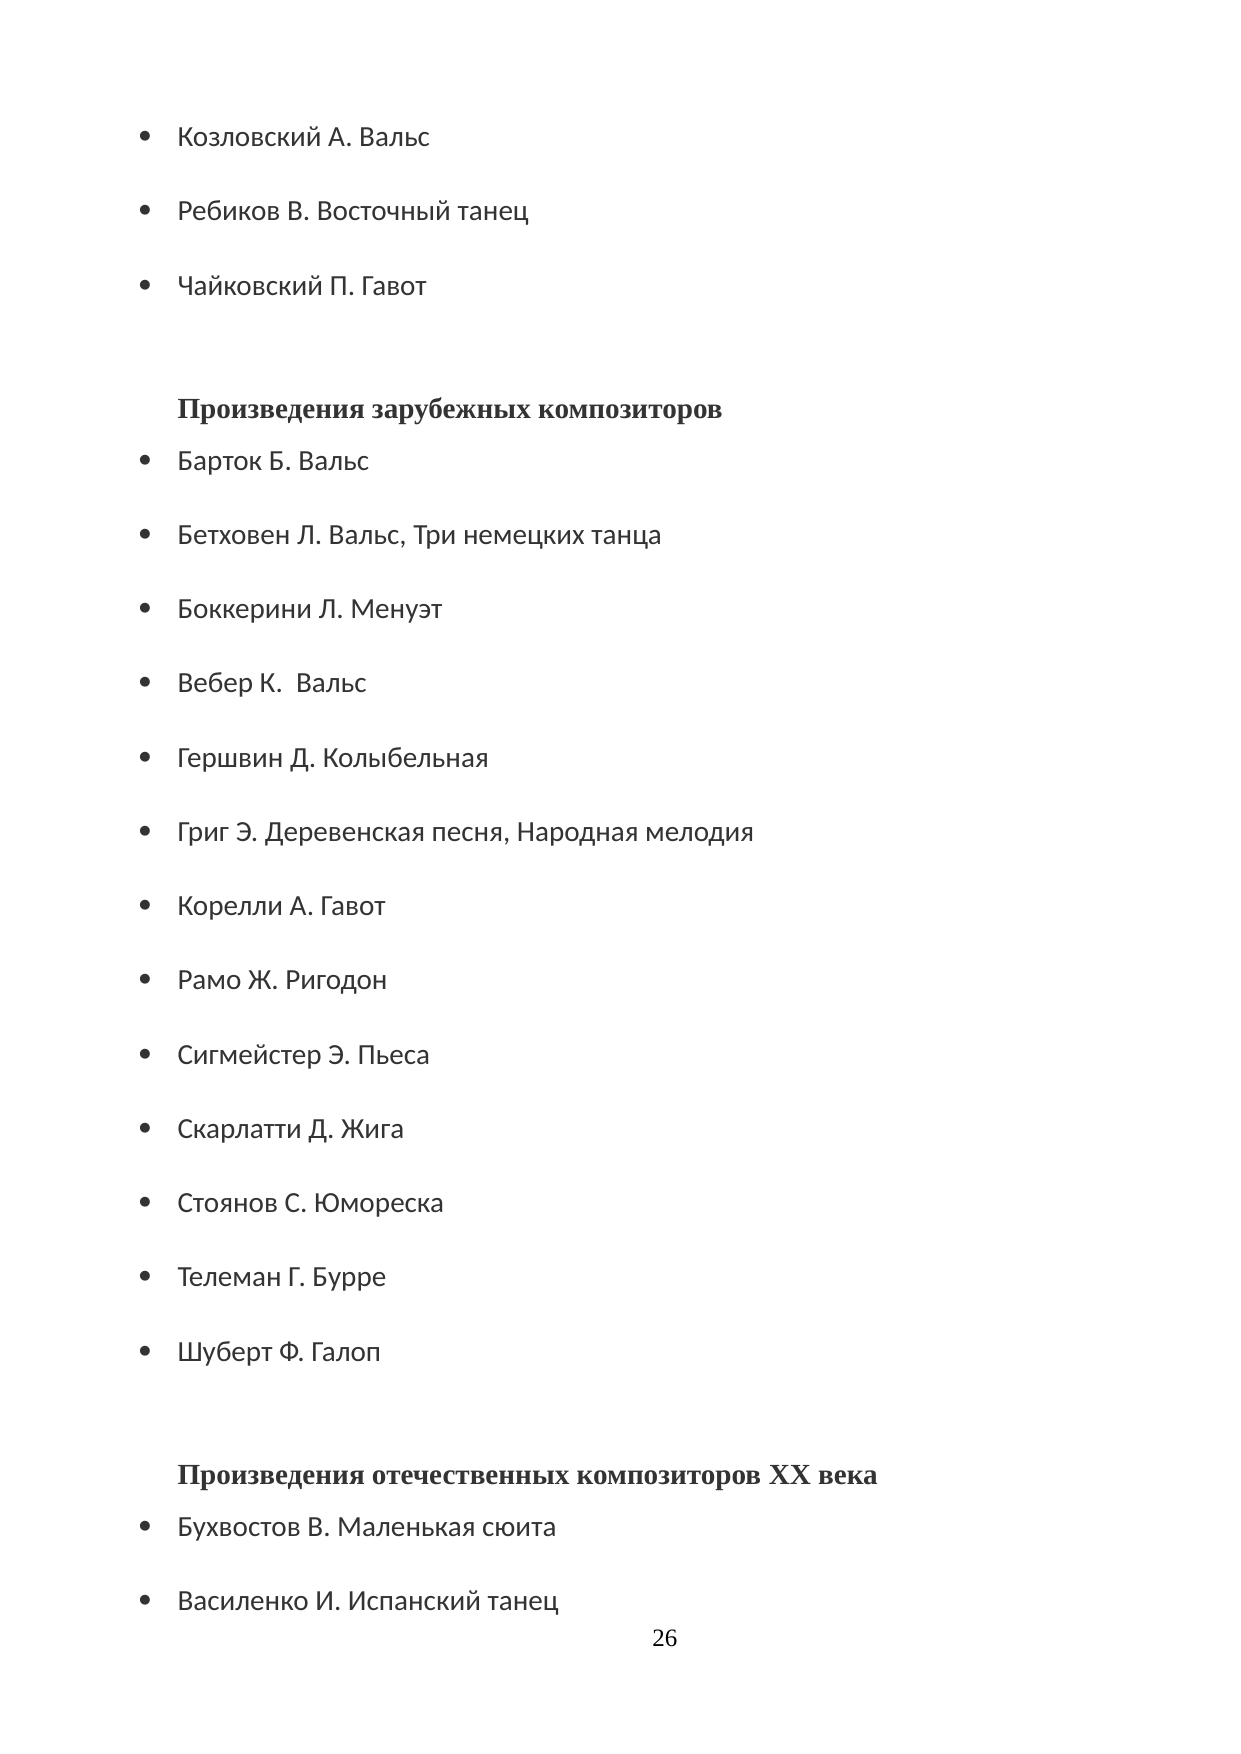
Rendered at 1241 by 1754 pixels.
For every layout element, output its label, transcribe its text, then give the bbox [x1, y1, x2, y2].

list Григ Э. Деревенская песня, Народная мелодия [140, 813, 1152, 848]
list Стоянов С. Юмореска [140, 1184, 1152, 1220]
list Чайковский П. Гавот [140, 267, 1152, 302]
list Ребиков В. Восточный танец [140, 192, 1152, 228]
list Козловский А. Вальс [140, 118, 1152, 154]
list Шуберт Ф. Галоп [140, 1333, 1152, 1368]
list Бухвостов В. Маленькая сюита [140, 1508, 1152, 1543]
list Боккерини Л. Менуэт [140, 590, 1152, 626]
list Рамо Ж. Ригодон [140, 961, 1152, 997]
list Бетховен Л. Вальс, Три немецких танца [140, 516, 1152, 551]
list Вебер К. Вальс [140, 664, 1152, 700]
list Скарлатти Д. Жига [140, 1110, 1152, 1146]
list Телеман Г. Бурре [140, 1258, 1152, 1294]
list Сигмейстер Э. Пьеса [140, 1036, 1152, 1071]
list Василенко И. Испанский танец [140, 1582, 1152, 1618]
list Гершвин Д. Колыбельная [140, 739, 1152, 774]
text Произведения отечественных композиторов XX века [177, 1457, 1152, 1491]
list Барток Б. Вальс [140, 442, 1152, 477]
list Корелли А. Гавот [140, 887, 1152, 923]
text Произведения зарубежных композиторов [177, 391, 1152, 425]
